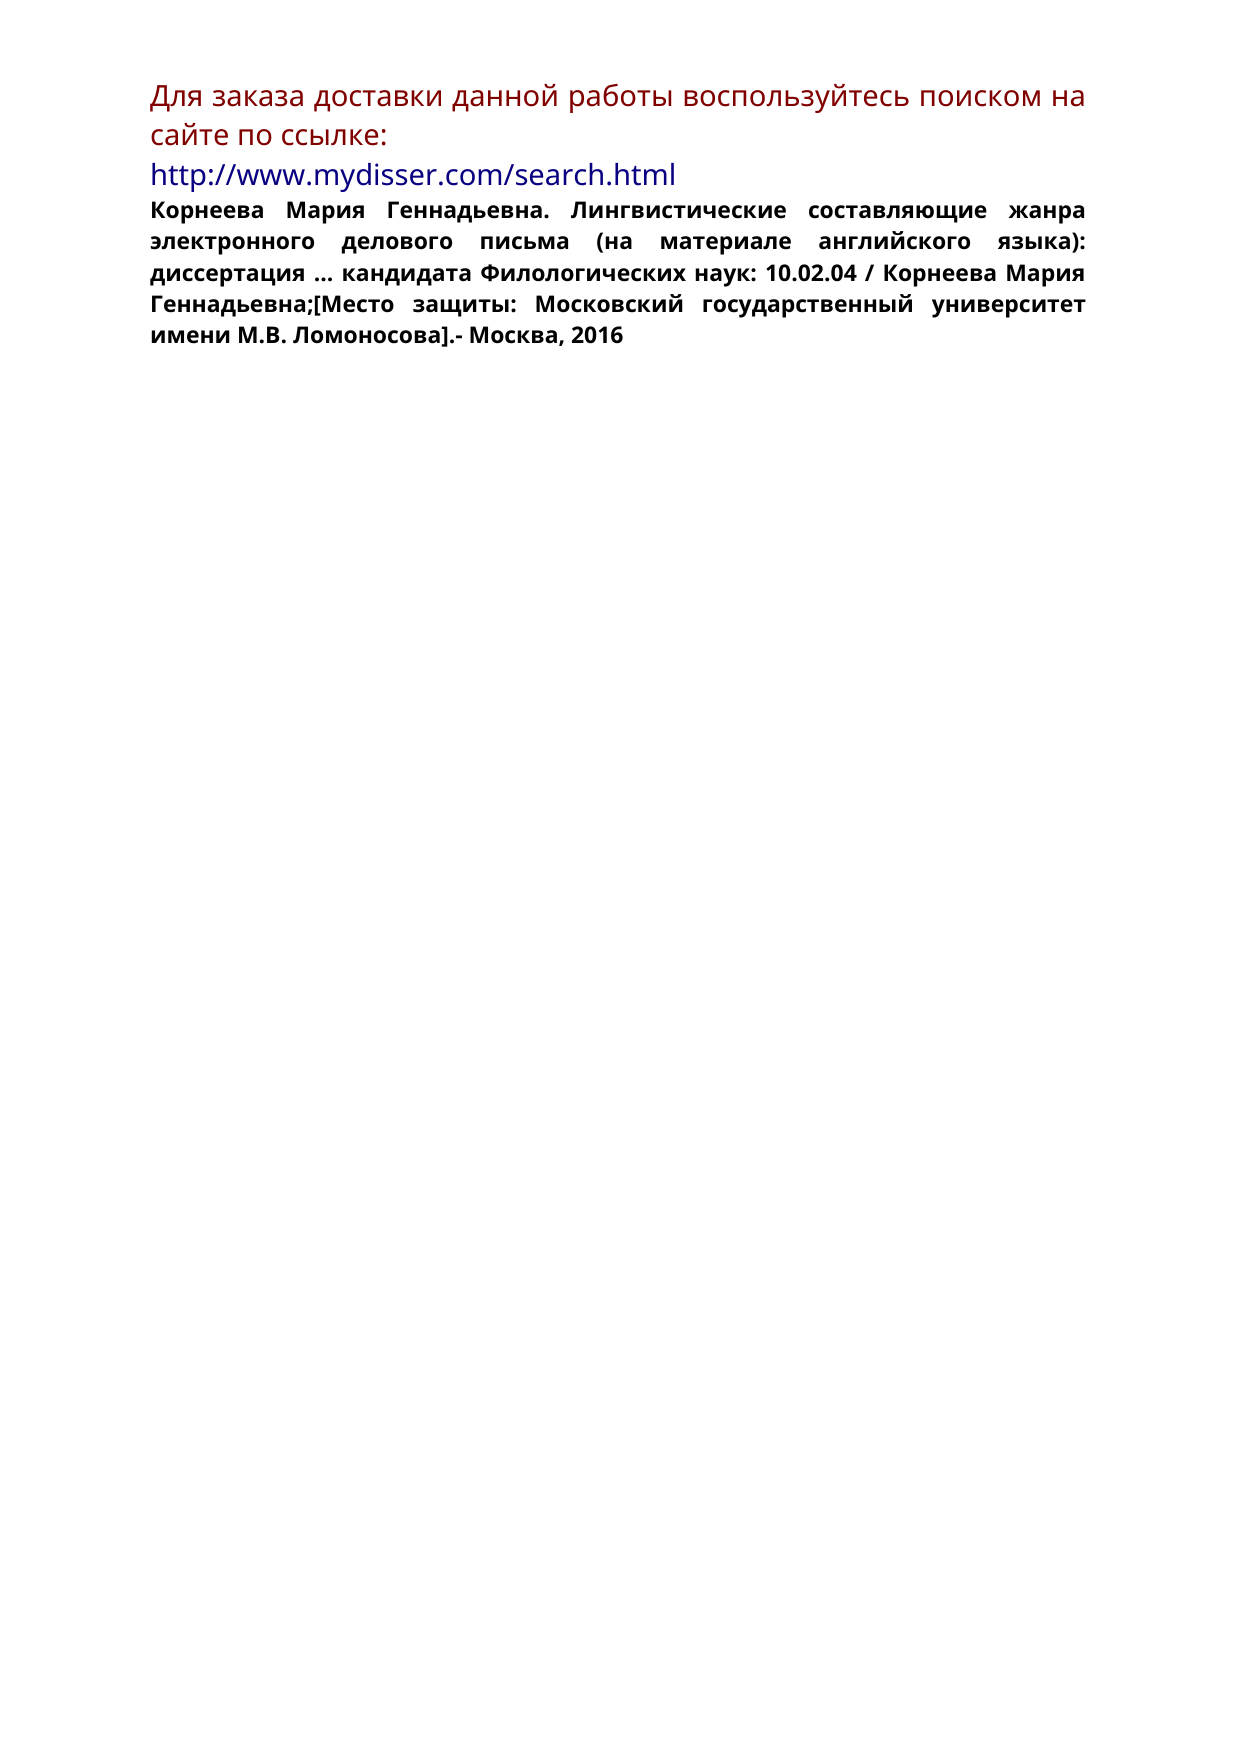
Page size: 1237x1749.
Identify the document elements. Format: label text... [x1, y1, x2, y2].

text Корнеева Мария Геннадьевна. Лингвистические составляющие жанра электронного делового письма (на материале английского языка): диссертация ... кандидата Филологических наук: 10.02.04 / Корнеева Мария Геннадьевна;[Место защиты: Московский государственный университет имени М.В. Ломоносова].- Москва, 2016 [150, 194, 1086, 350]
